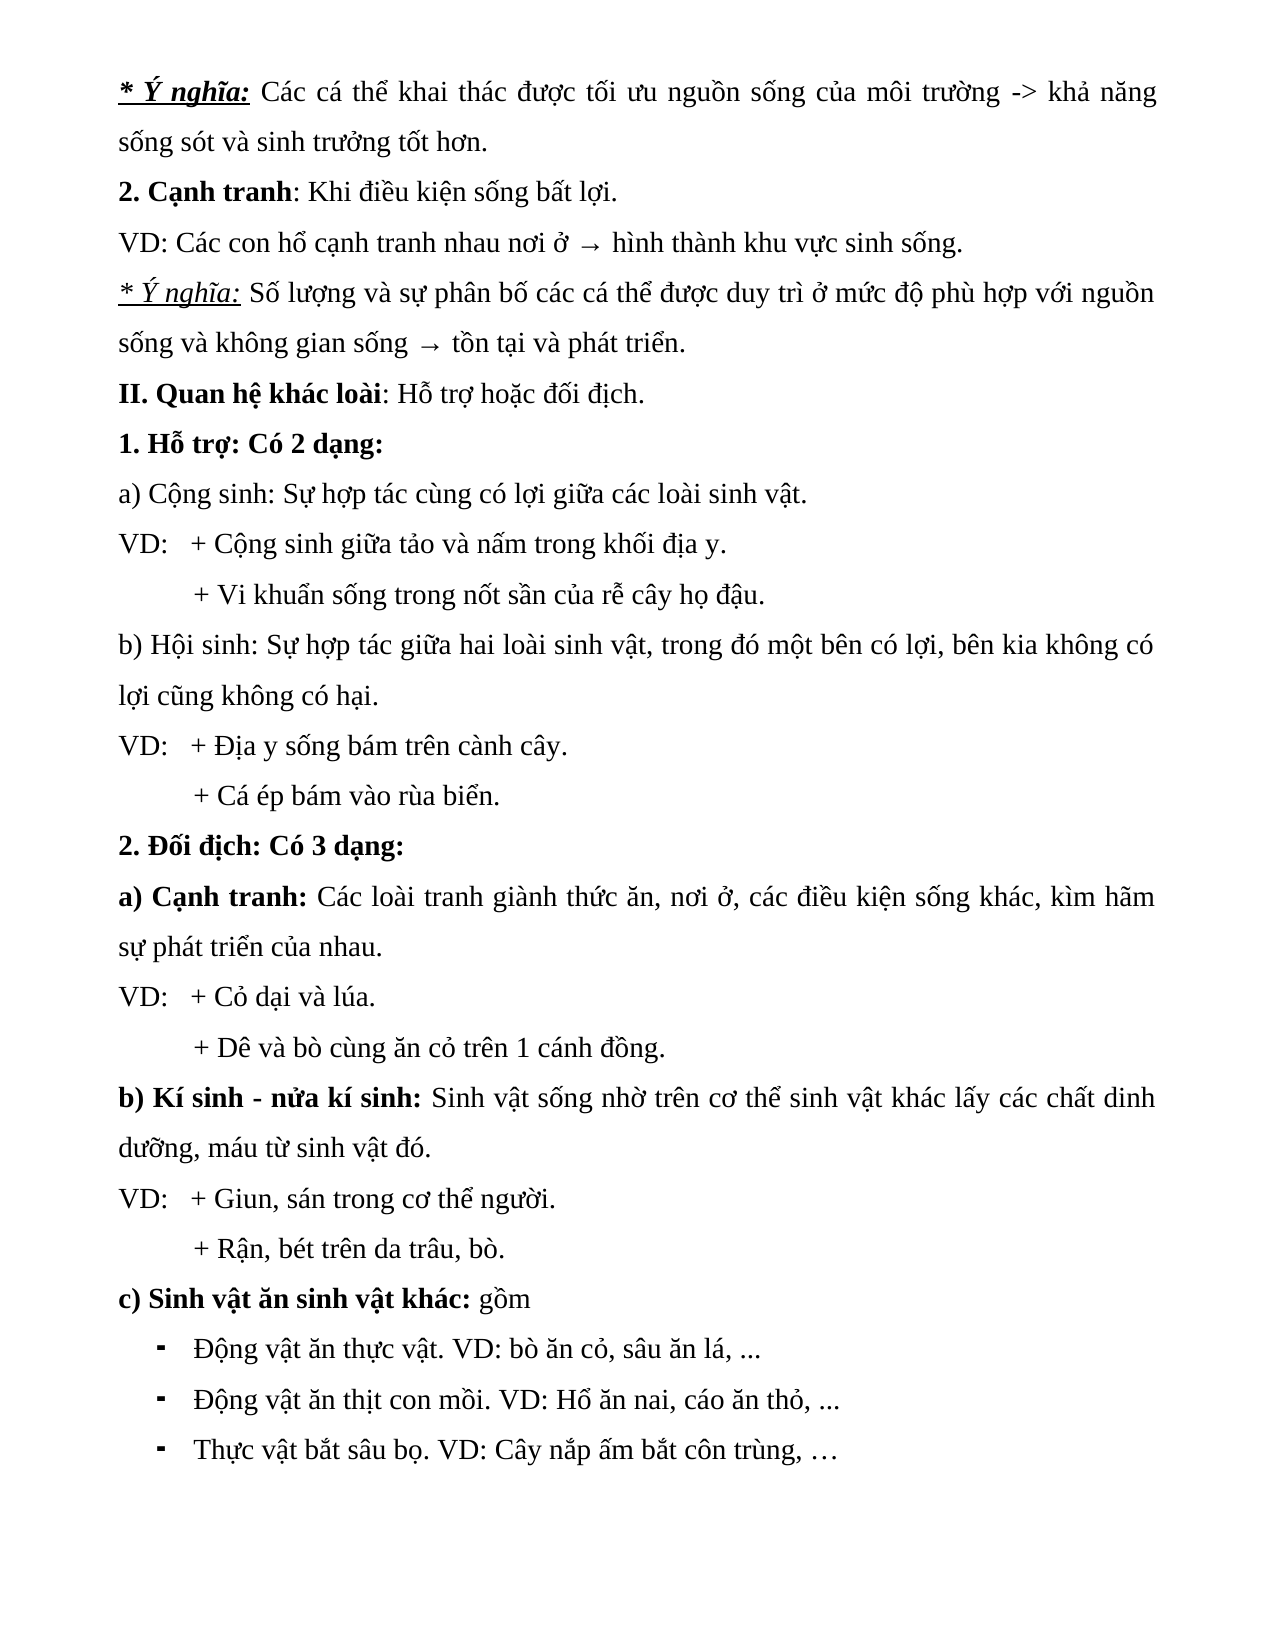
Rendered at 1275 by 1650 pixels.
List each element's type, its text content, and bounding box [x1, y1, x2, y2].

text 1. Hỗ trợ: Có 2 dạng: [118, 426, 1157, 459]
list Động vật ăn thực vật. VD: bò ăn cỏ, sâu ăn lá, ... [156, 1332, 1157, 1365]
text + Vi khuẩn sống trong nốt sần của rễ cây họ đậu. [118, 577, 1157, 611]
list Thực vật bắt sâu bọ. VD: Cây nắp ấm bắt côn trùng, … [156, 1432, 1157, 1466]
text b) Hội sinh: Sự hợp tác giữa hai loài sinh vật, trong đó một bên có lợi, bên kia không có lợi cũng không có hại. [118, 627, 1157, 711]
text + Cá ép bám vào rùa biển. [118, 778, 1157, 812]
text * Ý nghĩa: Các cá thể khai thác được tối ưu nguồn sống của môi trường -> khả năng sống sót và sinh trưởng tốt hơn. [118, 74, 1157, 158]
text VD: + Cộng sinh giữa tảo và nấm trong khối địa y. [118, 527, 1157, 560]
list Động vật ăn thịt con mồi. VD: Hổ ăn nai, cáo ăn thỏ, ... [156, 1382, 1157, 1416]
text VD: + Địa y sống bám trên cành cây. [118, 728, 1157, 761]
text + Dê và bò cùng ăn cỏ trên 1 cánh đồng. [118, 1030, 1157, 1063]
text a) Cộng sinh: Sự hợp tác cùng có lợi giữa các loài sinh vật. [118, 476, 1157, 510]
text 2. Cạnh tranh: Khi điều kiện sống bất lợi. [118, 174, 1157, 208]
text a) Cạnh tranh: Các loài tranh giành thức ăn, nơi ở, các điều kiện sống khác, kìm hãm sự phát triển của nhau. [118, 879, 1157, 963]
text c) Sinh vật ăn sinh vật khác: gồm [118, 1281, 1157, 1315]
text * Ý nghĩa: Số lượng và sự phân bố các cá thể được duy trì ở mức độ phù hợp với nguồn sống và không gian sống → tồn tại và phát triển. [118, 275, 1157, 359]
text + Rận, bét trên da trâu, bò. [118, 1231, 1157, 1264]
text b) Kí sinh - nửa kí sinh: Sinh vật sống nhờ trên cơ thể sinh vật khác lấy các chất dinh dưỡng, máu từ sinh vật đó. [118, 1080, 1157, 1164]
text VD: + Giun, sán trong cơ thể người. [118, 1181, 1157, 1214]
text 2. Đối địch: Có 3 dạng: [118, 828, 1157, 862]
text VD: Các con hổ cạnh tranh nhau nơi ở → hình thành khu vực sinh sống. [118, 225, 1157, 258]
text VD: + Cỏ dại và lúa. [118, 979, 1157, 1013]
text II. Quan hệ khác loài: Hỗ trợ hoặc đối địch. [118, 376, 1157, 409]
